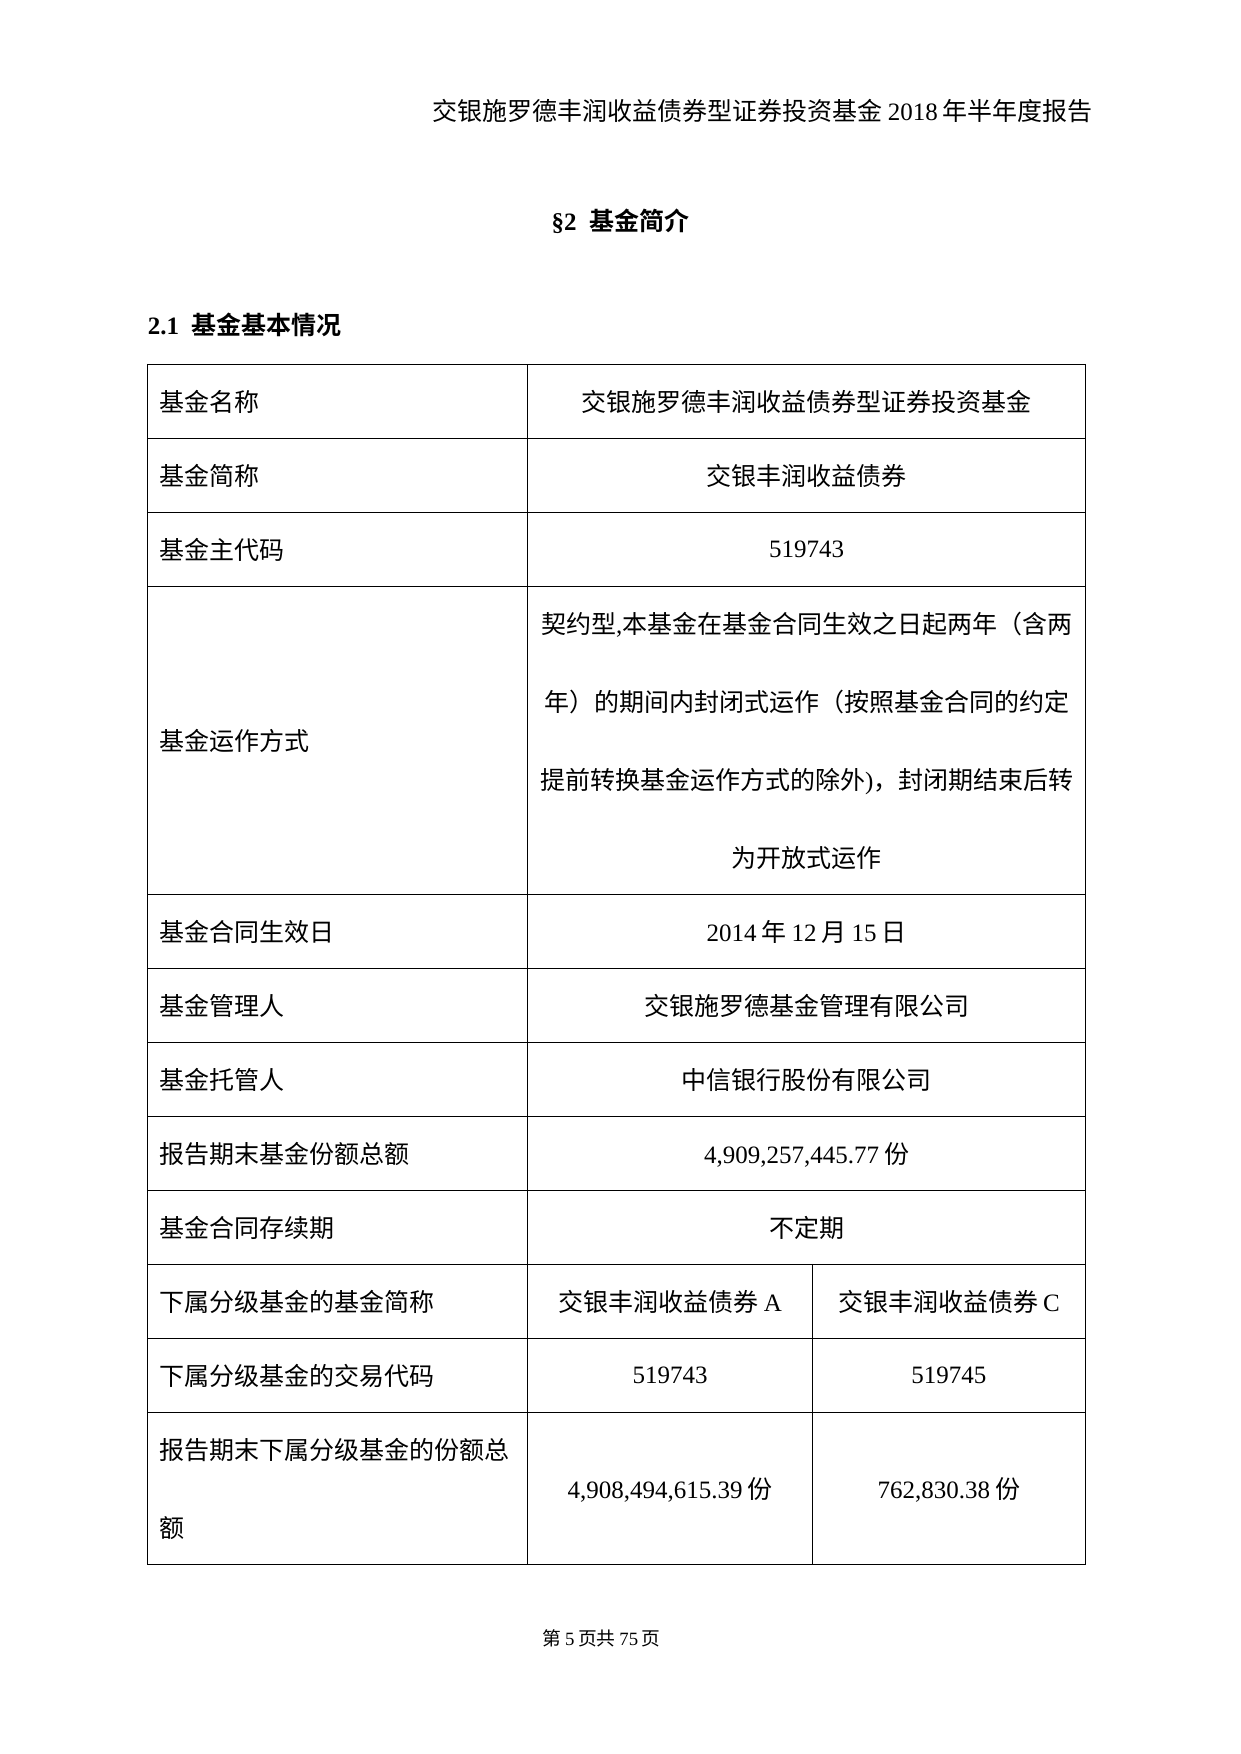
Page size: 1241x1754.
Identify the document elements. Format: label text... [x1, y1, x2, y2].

table_cell 交银丰润收益债券A [528, 1265, 812, 1338]
table_cell 762,830.38份 [813, 1413, 1085, 1564]
table_cell 交银施罗德基金管理有限公司 [528, 969, 1085, 1042]
table_cell 基金托管人 [148, 1043, 527, 1116]
table_cell 519743 [528, 513, 1085, 586]
table_cell 4,908,494,615.39份 [528, 1413, 812, 1564]
table_cell 基金管理人 [148, 969, 527, 1042]
table_cell 基金主代码 [148, 513, 527, 586]
table_cell 基金运作方式 [148, 587, 527, 894]
table_cell 下属分级基金的基金简称 [148, 1265, 527, 1338]
table_cell 基金合同存续期 [148, 1191, 527, 1264]
table_cell 契约型,本基金在基金合同生效之日起两年（含两年）的期间内封闭式运作（按照基金合同的约定提前转换基金运作方式的除外)，封闭期结束后转为开放式运作 [528, 587, 1085, 894]
table_cell 4,909,257,445.77份 [528, 1117, 1085, 1190]
table_cell 不定期 [528, 1191, 1085, 1264]
table_cell 交银丰润收益债券 [528, 439, 1085, 512]
table_header 交银施罗德丰润收益债券型证券投资基金 [528, 365, 1085, 438]
table_cell 下属分级基金的交易代码 [148, 1339, 527, 1412]
table_cell 2014年12月15日 [528, 895, 1085, 968]
table_cell 交银丰润收益债券C [813, 1265, 1085, 1338]
table_cell 基金合同生效日 [148, 895, 527, 968]
table_cell 519745 [813, 1339, 1085, 1412]
table_cell 基金简称 [148, 439, 527, 512]
subtitle §2 基金简介 [148, 187, 1092, 252]
table_cell 报告期末下属分级基金的份额总额 [148, 1413, 527, 1564]
table_header 基金名称 [148, 365, 527, 438]
subtitle 2.1 基金基本情况 [148, 291, 1092, 356]
table_cell 中信银行股份有限公司 [528, 1043, 1085, 1116]
table_cell 报告期末基金份额总额 [148, 1117, 527, 1190]
table_cell 519743 [528, 1339, 812, 1412]
